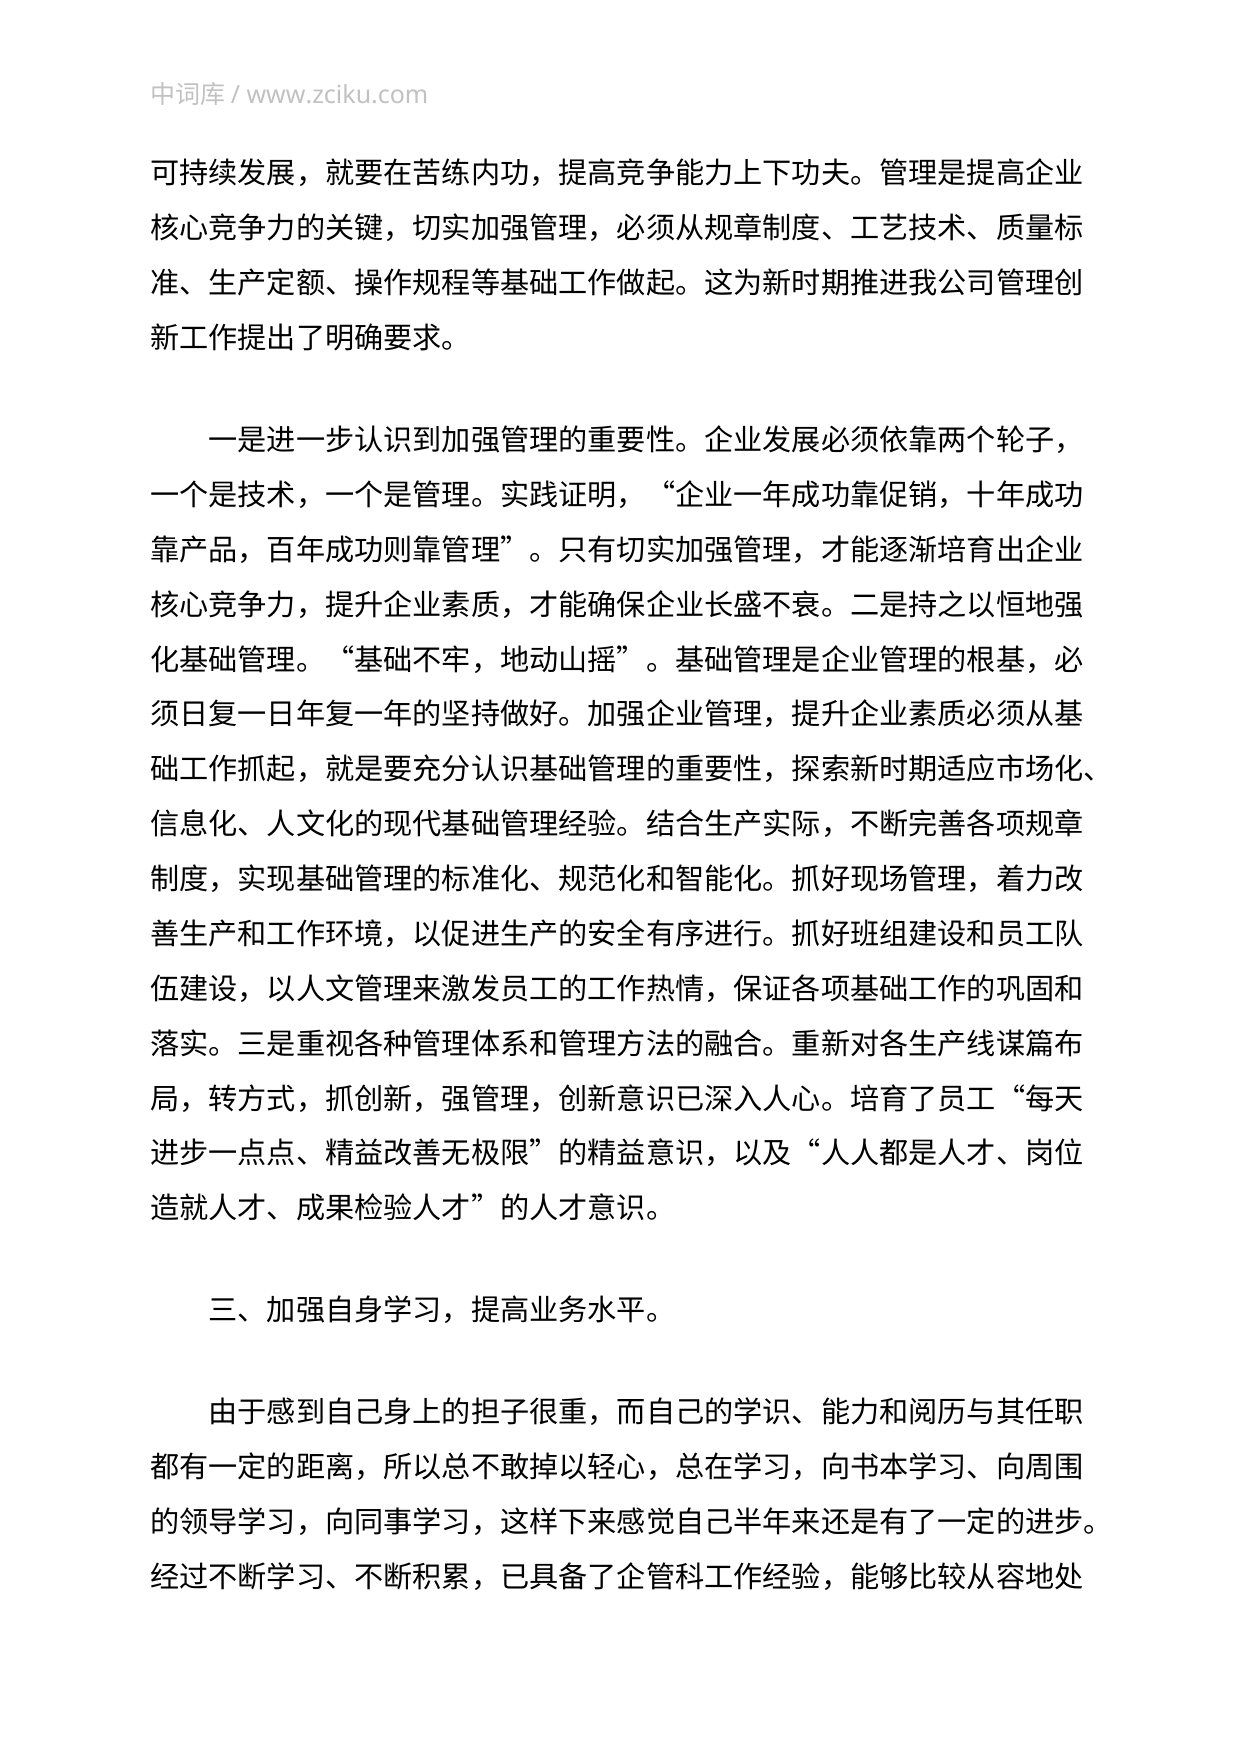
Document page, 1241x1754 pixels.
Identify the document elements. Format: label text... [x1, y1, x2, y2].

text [150, 150, 1090, 357]
text 三、加强自身学习，提高业务水平。 [150, 1287, 1090, 1329]
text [150, 1388, 1090, 1596]
text 一是进一步认识到加强管理的重要性。企业发展必须依靠两个轮子，一个是技术，一个是管理。实践证明，“企业一年成功靠促销，十年成功靠产品，百年成功则靠管理”。只有切实加强管理，才能逐渐培育出企业核心竞争力，提升企业素质，才能确保企业长盛不衰。二是持之以恒地强化基础管理。“基础不牢，地动山摇”。基础管理是企业管理的根基，必须日复一日年复一年的坚持做好。加强企业管理，提升企业素质必须从基础工作抓起，就是要充分认识基础管理的重要性，探索新时期适应市场化、信息化、人文化的现代基础管理经验。结合生产实际，不断完善各项规章制度，实现基础管理的标准化、规范化和智能化。抓好现场管理，着力改善生产和工作环境，以促进生产的安全有序进行。抓好班组建设和员工队伍建设，以人文管理来激发员工的工作热情，保证各项基础工作的巩固和落实。三是重视各种管理体系和管理方法的融合。重新对各生产线谋篇布局，转方式，抓创新，强管理，创新意识已深入人心。培育了员工“每天进步一点点、精益改善无极限”的精益意识，以及“人人都是人才、岗位造就人才、成果检验人才”的人才意识。 [150, 416, 1090, 1227]
